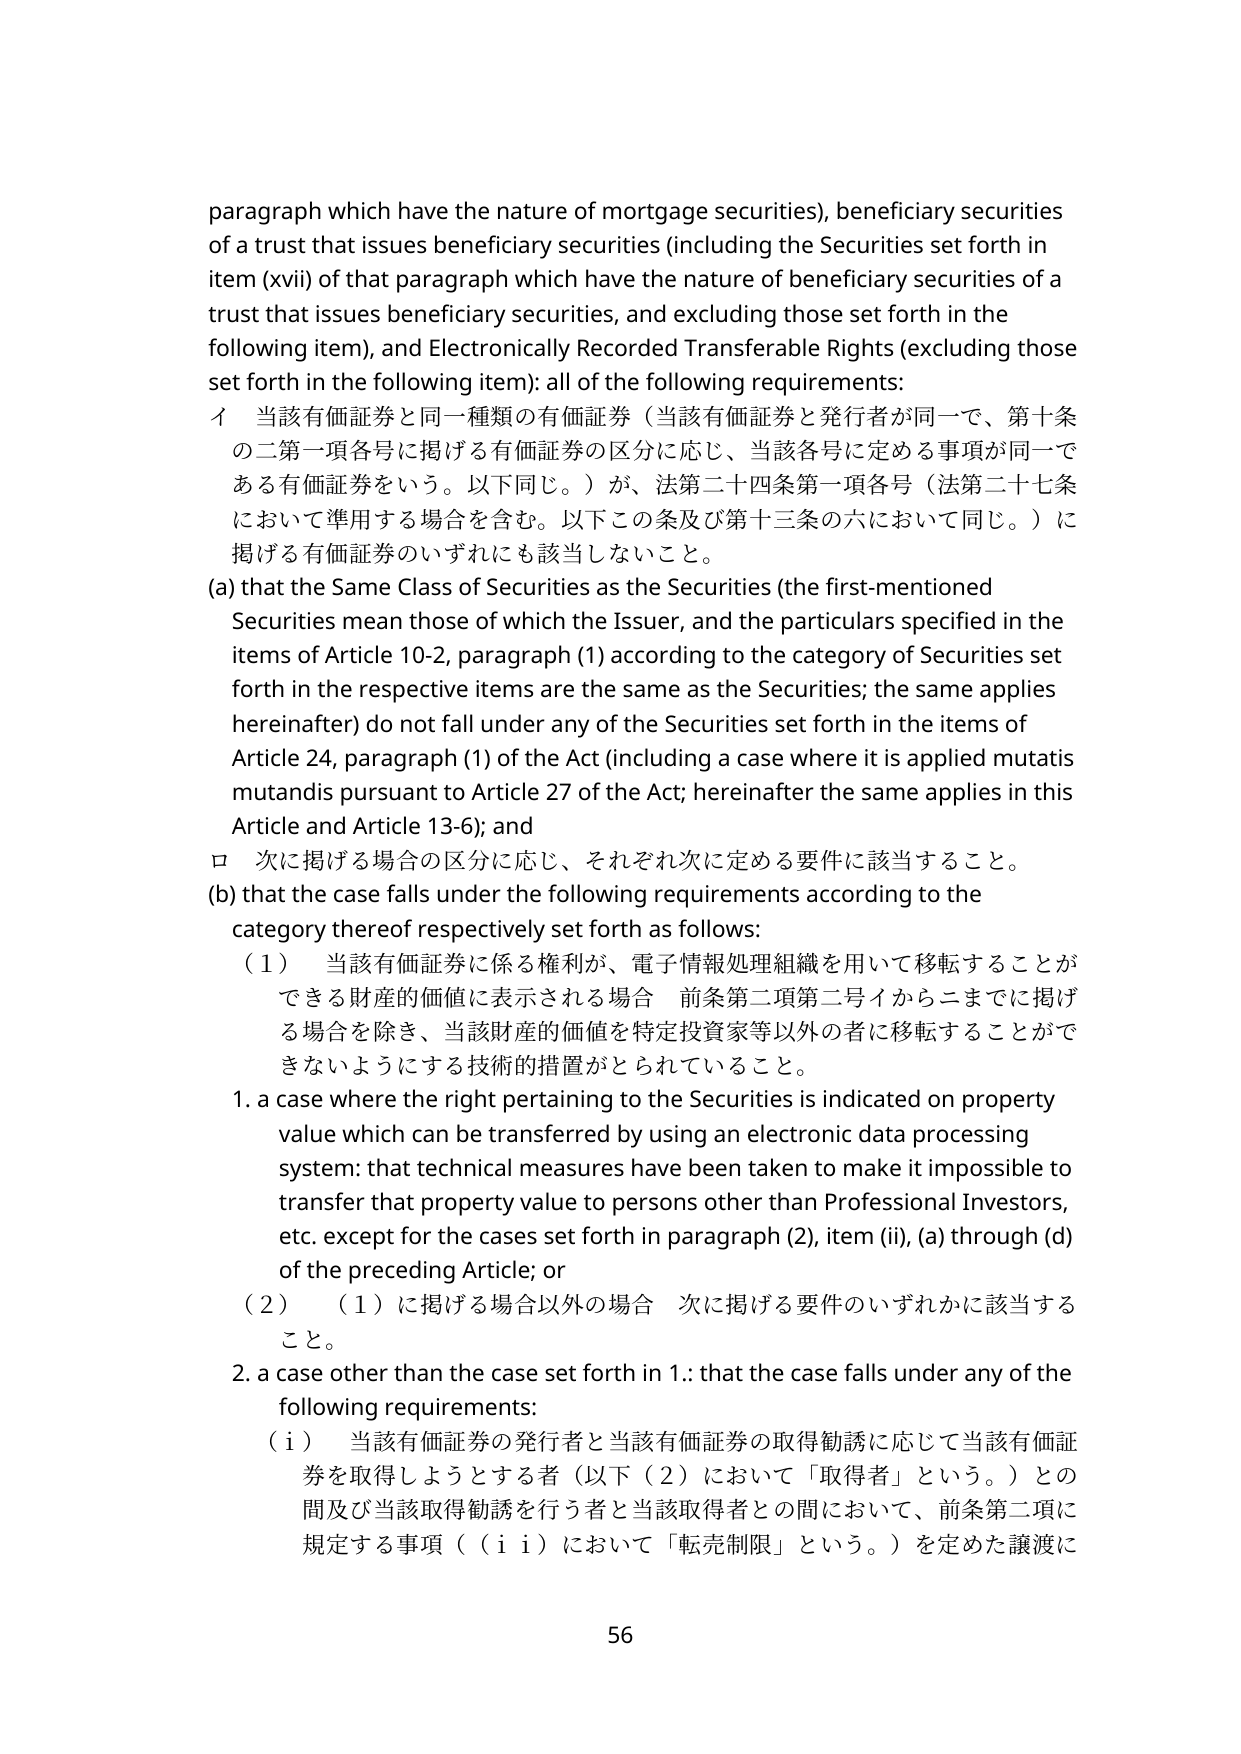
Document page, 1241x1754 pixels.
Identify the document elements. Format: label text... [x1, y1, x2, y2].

text 2. a case other than the case set forth in 1.: that the case falls under any of the following requirements: [230, 1355, 1079, 1424]
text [184, 194, 1079, 399]
text ロ 次に掲げる場合の区分に応じ、それぞれ次に定める要件に該当すること。 [207, 843, 1079, 877]
text イ 当該有価証券と同一種類の有価証券（当該有価証券と発行者が同一で、第十条の二第一項各号に掲げる有価証券の区分に応じ、当該各号に定める事項が同一である有価証券をいう。以下同じ。）が、法第二十四条第一項各号（法第二十七条において準用する場合を含む。以下この条及び第十三条の六において同じ。）に掲げる有価証券のいずれにも該当しないこと。 [207, 399, 1079, 569]
text (a) that the Same Class of Securities as the Securities (the first-mentioned Securities mean those of which the Issuer, and the particulars specified in the items of Article 10-2, paragraph (1) according to the category of Securities set forth in the respective items are the same as the Securities; the same applies hereinafter) do not fall under any of the Securities set forth in the items of Article 24, paragraph (1) of the Act (including a case where it is applied mutatis mutandis pursuant to Article 27 of the Act; hereinafter the same applies in this Article and Article 13-6); and [207, 569, 1079, 843]
text 1. a case where the right pertaining to the Securities is indicated on property value which can be transferred by using an electronic data processing system: that technical measures have been taken to make it impossible to transfer that property value to persons other than Professional Investors, etc. except for the cases set forth in paragraph (2), item (ii), (a) through (d) of the preceding Article; or [230, 1082, 1079, 1287]
text (b) that the case falls under the following requirements according to the category thereof respectively set forth as follows: [207, 877, 1079, 945]
text （１） 当該有価証券に係る権利が、電子情報処理組織を用いて移転することができる財産的価値に表示される場合 前条第二項第二号イからニまでに掲げる場合を除き、当該財産的価値を特定投資家等以外の者に移転することができないようにする技術的措置がとられていること。 [230, 945, 1079, 1082]
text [253, 1424, 1079, 1560]
text （２） （１）に掲げる場合以外の場合 次に掲げる要件のいずれかに該当すること。 [230, 1287, 1079, 1355]
